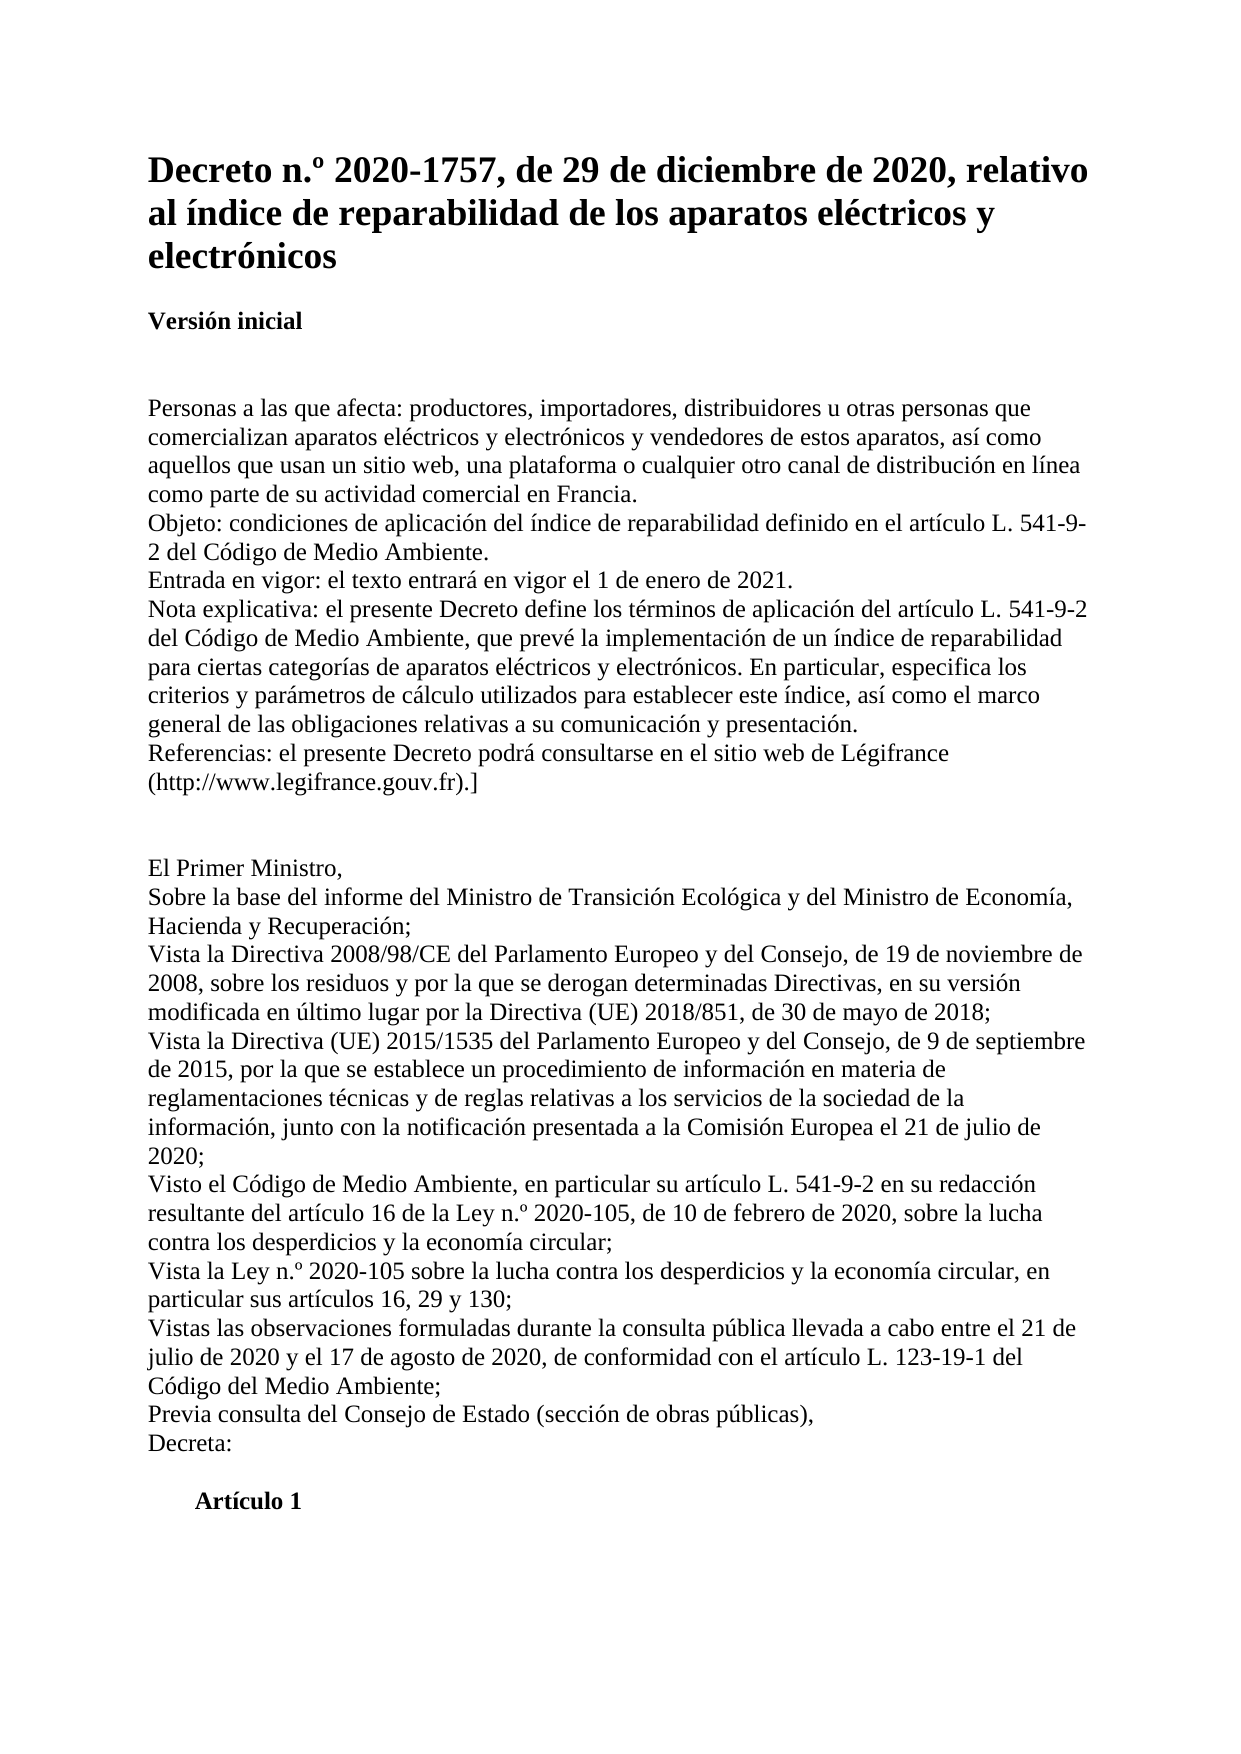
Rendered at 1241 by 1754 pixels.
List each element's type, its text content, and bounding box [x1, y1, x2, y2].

text Decreta: [148, 1428, 1093, 1457]
text Vistas las observaciones formuladas durante la consulta pública llevada a cabo entre el 21 de julio de 2020 y el 17 de agosto de 2020, de conformidad con el artículo L. 123-19-1 del Código del Medio Ambiente; [148, 1313, 1093, 1399]
text Artículo 1 [194, 1486, 1093, 1515]
text El Primer Ministro, [148, 824, 1093, 882]
text Vista la Directiva (UE) 2015/1535 del Parlamento Europeo y del Consejo, de 9 de septiembre de 2015, por la que se establece un procedimiento de información en materia de reglamentaciones técnicas y de reglas relativas a los servicios de la sociedad de la información, junto con la notificación presentada a la Comisión Europea el 21 de julio de 2020; [148, 1026, 1093, 1169]
text Visto el Código de Medio Ambiente, en particular su artículo L. 541-9-2 en su redacción resultante del artículo 16 de la Ley n.º 2020-105, de 10 de febrero de 2020, sobre la lucha contra los desperdicios y la economía circular; [148, 1169, 1093, 1256]
text Previa consulta del Consejo de Estado (sección de obras públicas), [148, 1399, 1093, 1428]
text Versión inicial [148, 306, 1093, 335]
text Decreto n.º 2020-1757, de 29 de diciembre de 2020, relativo al índice de reparabilidad de los aparatos eléctricos y electrónicos [148, 148, 1093, 277]
text Vista la Directiva 2008/98/CE del Parlamento Europeo y del Consejo, de 19 de noviembre de 2008, sobre los residuos y por la que se derogan determinadas Directivas, en su versión modificada en último lugar por la Directiva (UE) 2018/851, de 30 de mayo de 2018; [148, 939, 1093, 1026]
text Sobre la base del informe del Ministro de Transición Ecológica y del Ministro de Economía, Hacienda y Recuperación; [148, 882, 1093, 939]
text Personas a las que afecta: productores, importadores, distribuidores u otras personas que comercializan aparatos eléctricos y electrónicos y vendedores de estos aparatos, así como aquellos que usan un sitio web, una plataforma o cualquier otro canal de distribución en línea como parte de su actividad comercial en Francia. Objeto: condiciones de aplicación del índice de reparabilidad definido en el artículo L. 541-9-2 del Código de Medio Ambiente. Entrada en vigor: el texto entrará en vigor el 1 de enero de 2021. Nota explicativa: el presente Decreto define los términos de aplicación del artículo L. 541-9-2 del Código de Medio Ambiente, que prevé la implementación de un índice de reparabilidad para ciertas categorías de aparatos eléctricos y electrónicos. En particular, especifica los criterios y parámetros de cálculo utilizados para establecer este índice, así como el marco general de las obligaciones relativas a su comunicación y presentación. Referencias: el presente Decreto podrá consultarse en el sitio web de Légifrance (http://www.legifrance.gouv.fr).] [148, 364, 1093, 795]
text Vista la Ley n.º 2020-105 sobre la lucha contra los desperdicios y la economía circular, en particular sus artículos 16, 29 y 130; [148, 1256, 1093, 1313]
